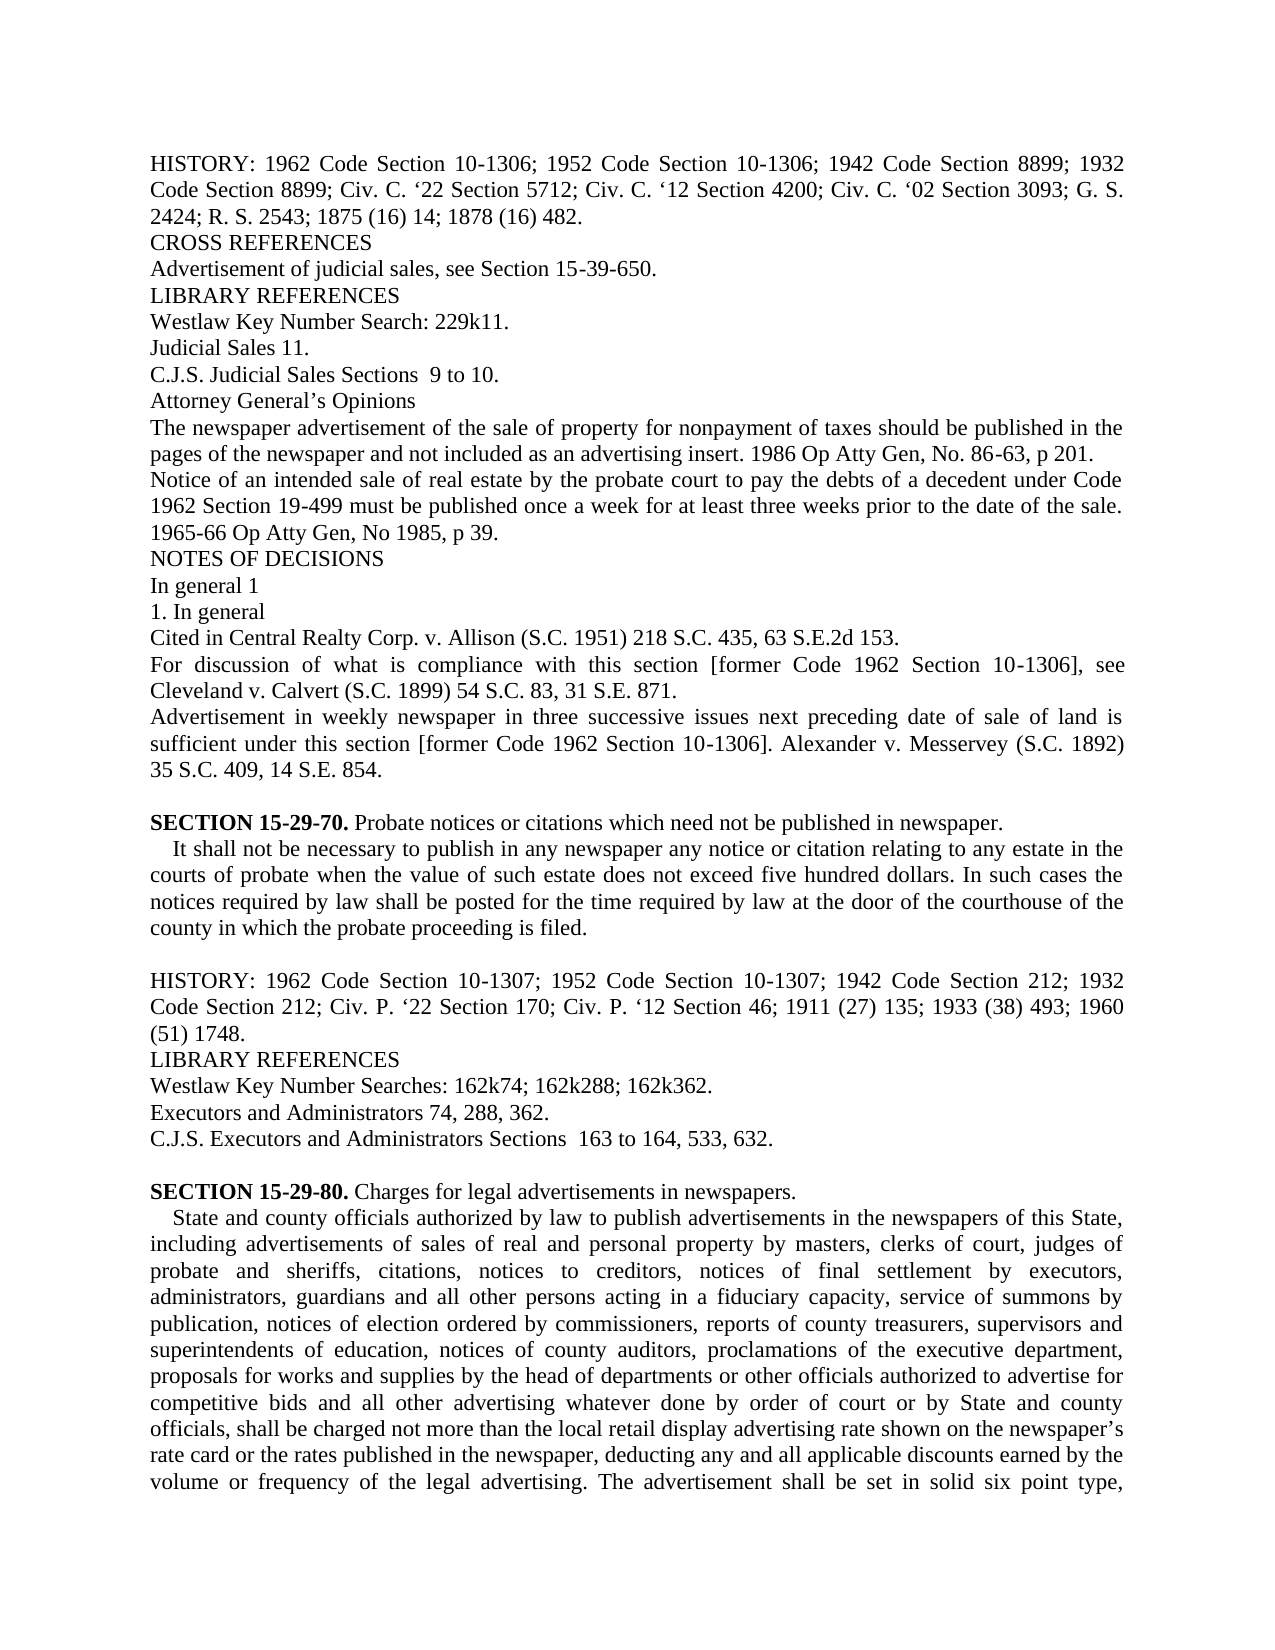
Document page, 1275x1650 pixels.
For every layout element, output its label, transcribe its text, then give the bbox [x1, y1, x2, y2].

text NOTES OF DECISIONS [150, 545, 1125, 572]
text SECTION 15-29-70. Probate notices or citations which need not be published in newspaper. [150, 809, 1125, 835]
text Notice of an intended sale of real estate by the probate court to pay the debts of a decedent under Code 1962 Section 19-499 must be published once a week for at least three weeks prior to the date of the sale. 1965-66 Op Atty Gen, No 1985, p 39. [150, 466, 1125, 545]
text HISTORY: 1962 Code Section 10-1307; 1952 Code Section 10-1307; 1942 Code Section 212; 1932 Code Section 212; Civ. P. ‘22 Section 170; Civ. P. ‘12 Section 46; 1911 (27) 135; 1933 (38) 493; 1960 (51) 1748. [150, 967, 1125, 1046]
text LIBRARY REFERENCES [150, 1046, 1125, 1072]
text It shall not be necessary to publish in any newspaper any notice or citation relating to any estate in the courts of probate when the value of such estate does not exceed five hundred dollars. In such cases the notices required by law shall be posted for the time required by law at the door of the courthouse of the county in which the probate proceeding is filed. [150, 835, 1125, 941]
text SECTION 15-29-80. Charges for legal advertisements in newspapers. [150, 1178, 1125, 1204]
text Advertisement of judicial sales, see Section 15-39-650. [150, 255, 1125, 282]
text Attorney General’s Opinions [150, 387, 1125, 413]
text In general 1 [150, 572, 1125, 598]
text For discussion of what is compliance with this section [former Code 1962 Section 10-1306], see Cleveland v. Calvert (S.C. 1899) 54 S.C. 83, 31 S.E. 871. [150, 651, 1125, 703]
text Judicial Sales 11. [150, 334, 1125, 361]
text HISTORY: 1962 Code Section 10-1306; 1952 Code Section 10-1306; 1942 Code Section 8899; 1932 Code Section 8899; Civ. C. ‘22 Section 5712; Civ. C. ‘12 Section 4200; Civ. C. ‘02 Section 3093; G. S. 2424; R. S. 2543; 1875 (16) 14; 1878 (16) 482. [150, 150, 1125, 229]
text Executors and Administrators 74, 288, 362. [150, 1099, 1125, 1125]
text Westlaw Key Number Searches: 162k74; 162k288; 162k362. [150, 1072, 1125, 1099]
text LIBRARY REFERENCES [150, 282, 1125, 308]
text CROSS REFERENCES [150, 229, 1125, 255]
text 1. In general [150, 598, 1125, 624]
text The newspaper advertisement of the sale of property for nonpayment of taxes should be published in the pages of the newspaper and not included as an advertising insert. 1986 Op Atty Gen, No. 86-63, p 201. [150, 413, 1125, 466]
text Cited in Central Realty Corp. v. Allison (S.C. 1951) 218 S.C. 435, 63 S.E.2d 153. [150, 624, 1125, 651]
text Advertisement in weekly newspaper in three successive issues next preceding date of sale of land is sufficient under this section [former Code 1962 Section 10-1306]. Alexander v. Messervey (S.C. 1892) 35 S.C. 409, 14 S.E. 854. [150, 703, 1125, 782]
text C.J.S. Executors and Administrators Sections 163 to 164, 533, 632. [150, 1125, 1125, 1151]
text Westlaw Key Number Search: 229k11. [150, 308, 1125, 334]
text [150, 1204, 1125, 1494]
text C.J.S. Judicial Sales Sections 9 to 10. [150, 361, 1125, 387]
